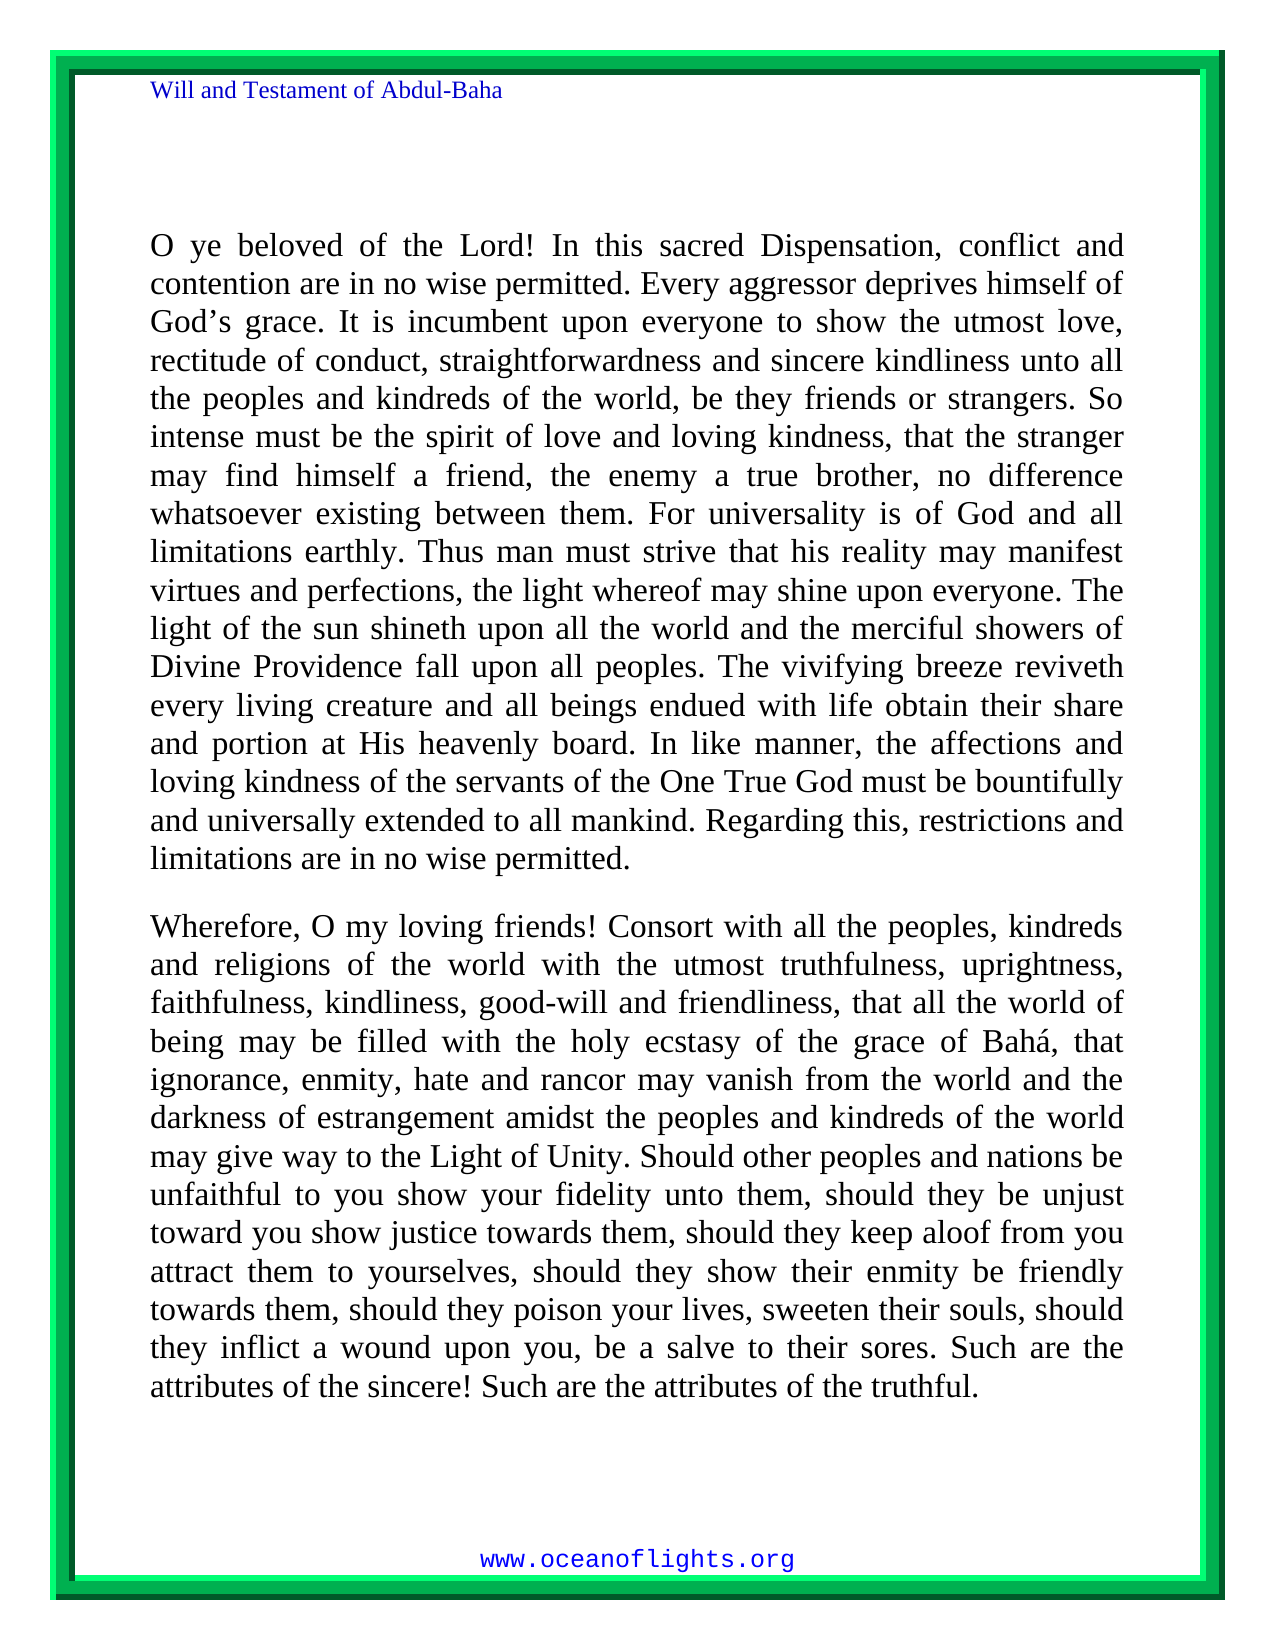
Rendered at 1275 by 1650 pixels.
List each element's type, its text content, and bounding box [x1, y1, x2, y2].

text Wherefore, O my loving friends! Consort with all the peoples, kindreds and religions of the world with the utmost truthfulness, uprightness, faithfulness, kindliness, good-will and friendliness, that all the world of being may be filled with the holy ecstasy of the grace of Bahá, that ignorance, enmity, hate and rancor may vanish from the world and the darkness of estrangement amidst the peoples and kindreds of the world may give way to the Light of Unity. Should other peoples and nations be unfaithful to you show your fidelity unto them, should they be unjust toward you show justice towards them, should they keep aloof from you attract them to yourselves, should they show their enmity be friendly towards them, should they poison your lives, sweeten their souls, should they inflict a wound upon you, be a salve to their sores. Such are the attributes of the sincere! Such are the attributes of the truthful. [150, 906, 1125, 1404]
text O ye beloved of the Lord! In this sacred Dispensation, conflict and contention are in no wise permitted. Every aggressor deprives himself of God’s grace. It is incumbent upon everyone to show the utmost love, rectitude of conduct, straightforwardness and sincere kindliness unto all the peoples and kindreds of the world, be they friends or strangers. So intense must be the spirit of love and loving kindness, that the stranger may find himself a friend, the enemy a true brother, no difference whatsoever existing between them. For universality is of God and all limitations earthly. Thus man must strive that his reality may manifest virtues and perfections, the light whereof may shine upon everyone. The light of the sun shineth upon all the world and the merciful showers of Divine Providence fall upon all peoples. The vivifying breeze reviveth every living creature and all beings endued with life obtain their share and portion at His heavenly board. In like manner, the affections and loving kindness of the servants of the One True God must be bountifully and universally extended to all mankind. Regarding this, restrictions and limitations are in no wise permitted. [150, 225, 1125, 877]
